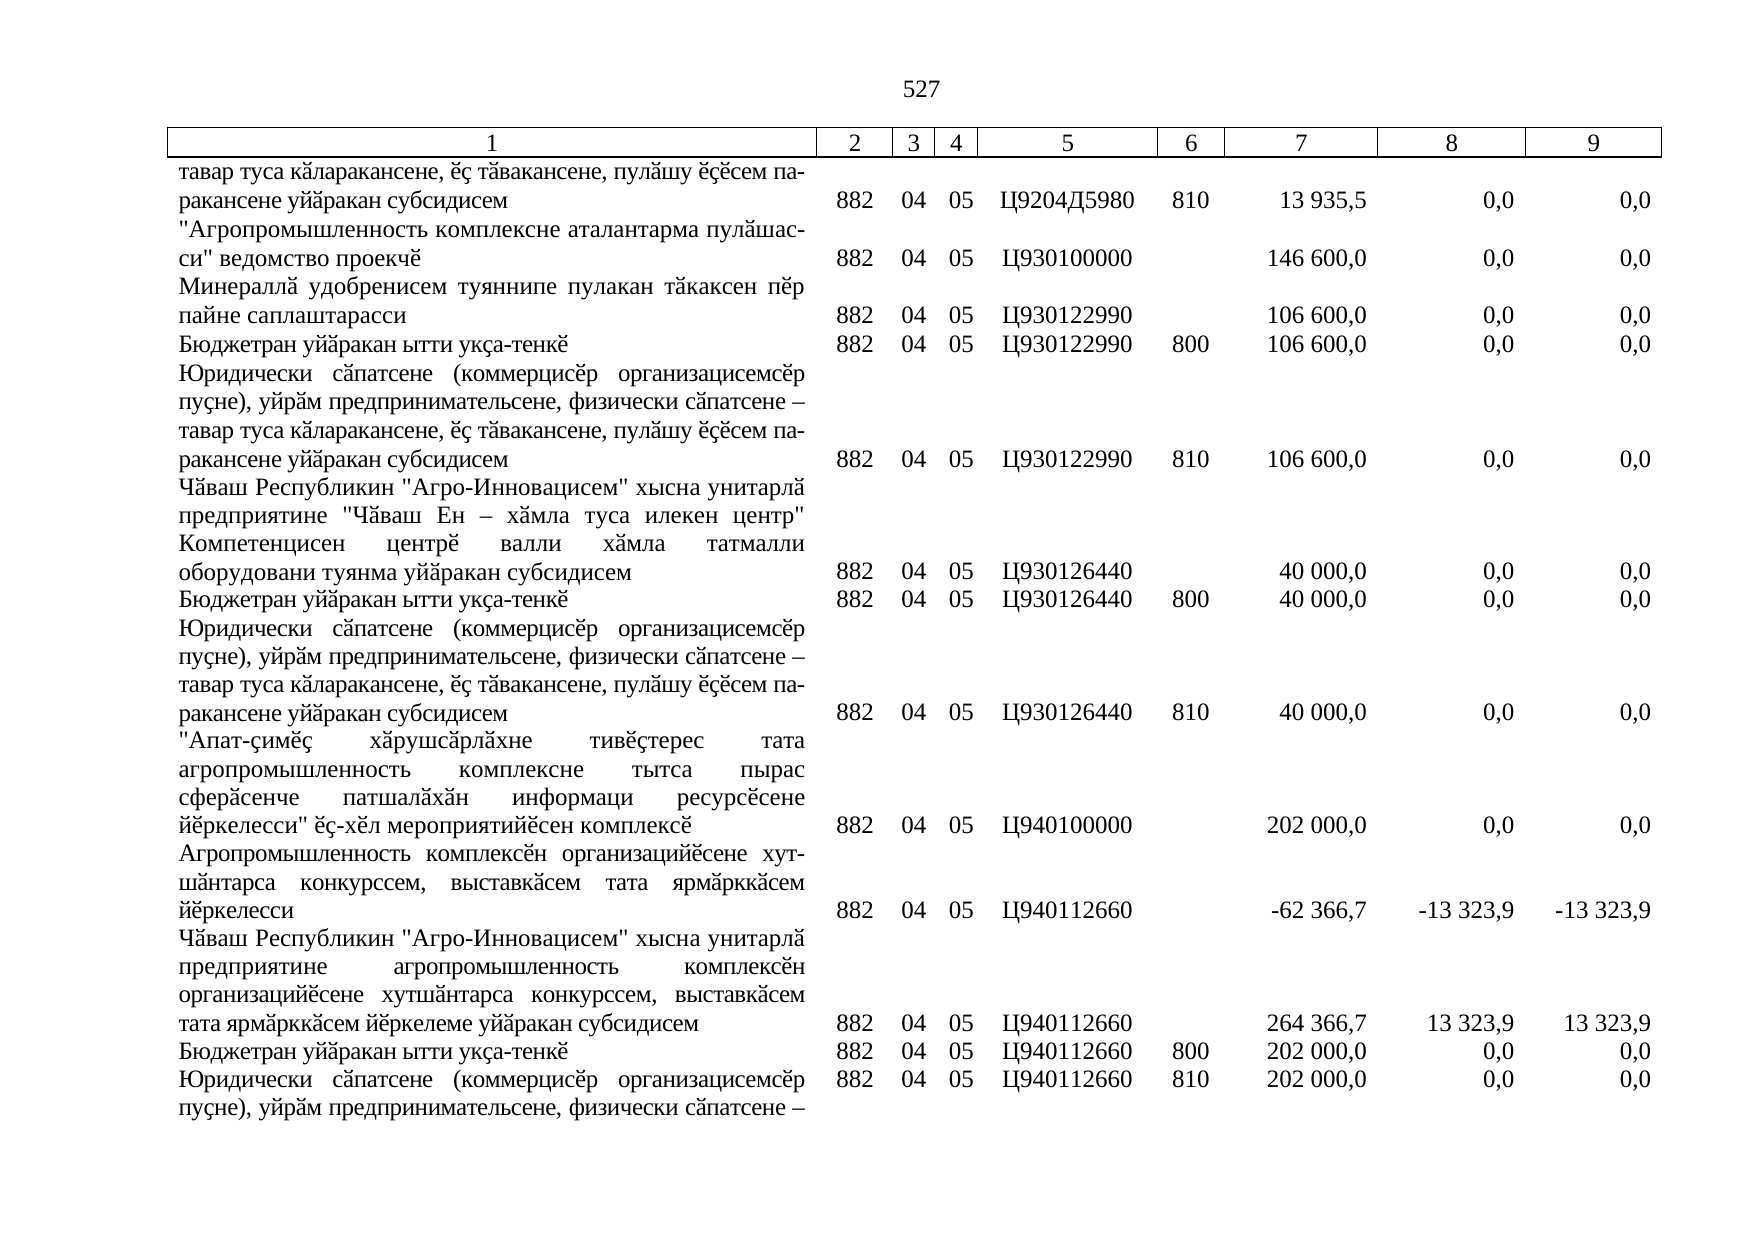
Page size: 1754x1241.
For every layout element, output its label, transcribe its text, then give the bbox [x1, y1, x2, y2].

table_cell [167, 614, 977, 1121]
table_header 1 [168, 128, 816, 156]
table_header 4 [935, 128, 977, 156]
table_header 7 [1225, 128, 1377, 156]
table_header 6 [1158, 128, 1224, 156]
table_header 3 [893, 128, 934, 156]
table_header 8 [1378, 128, 1525, 156]
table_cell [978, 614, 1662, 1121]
table_header 9 [1526, 128, 1661, 156]
table_header 5 [978, 128, 1157, 156]
table_header 2 [817, 128, 892, 156]
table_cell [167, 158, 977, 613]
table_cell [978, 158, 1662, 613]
